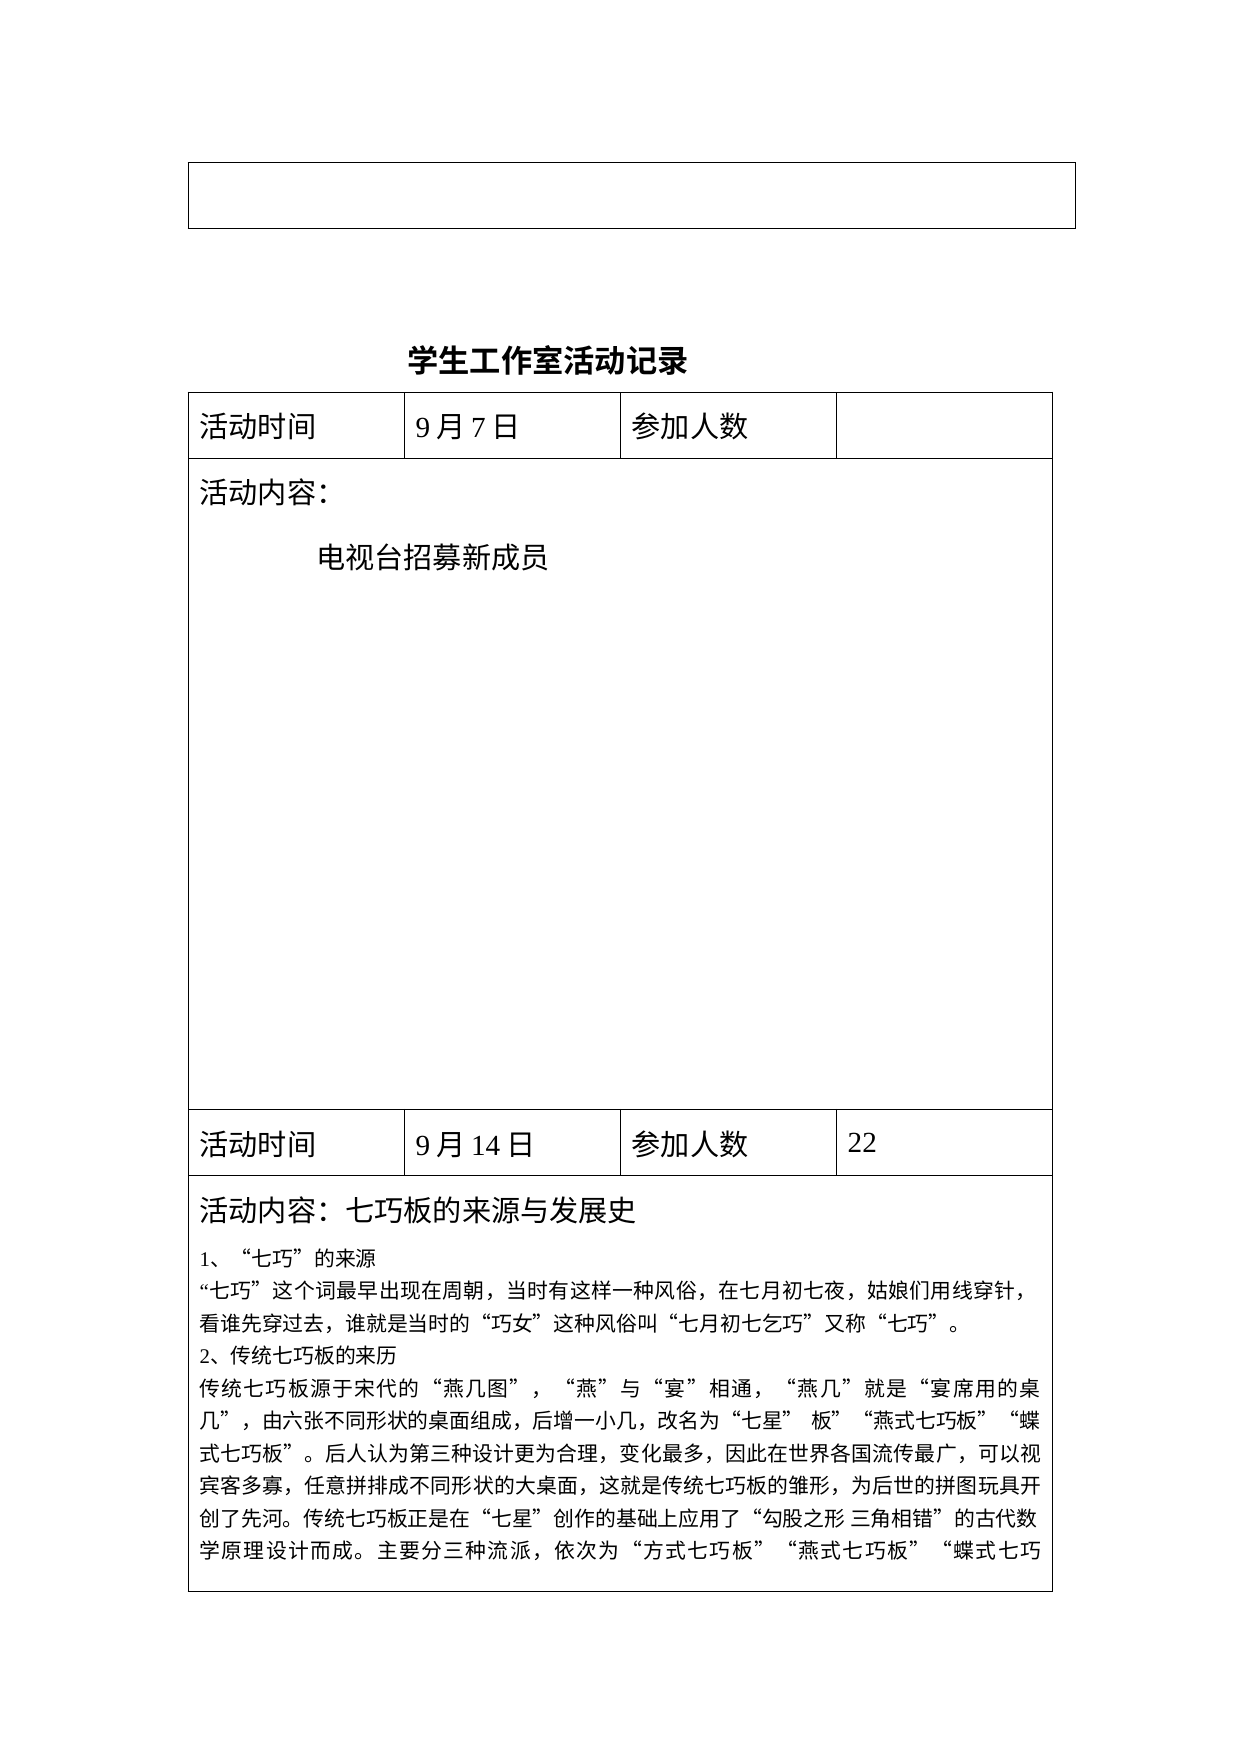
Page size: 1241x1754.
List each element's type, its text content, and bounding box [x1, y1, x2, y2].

table_header 参加人数 [621, 393, 836, 458]
table_cell 22 [837, 1110, 1052, 1175]
table_header 活动时间 [189, 393, 404, 458]
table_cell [189, 1176, 1052, 1591]
table_cell 活动时间 [189, 1110, 404, 1175]
table_cell 活动内容： 电视台招募新成员 [189, 459, 1052, 1109]
table_cell 参加人数 [621, 1110, 836, 1175]
text 学生工作室活动记录 [187, 327, 1053, 392]
table_cell 9月14日 [405, 1110, 620, 1175]
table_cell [189, 163, 1075, 228]
table_header [837, 393, 1052, 458]
table_header 9月7日 [405, 393, 620, 458]
